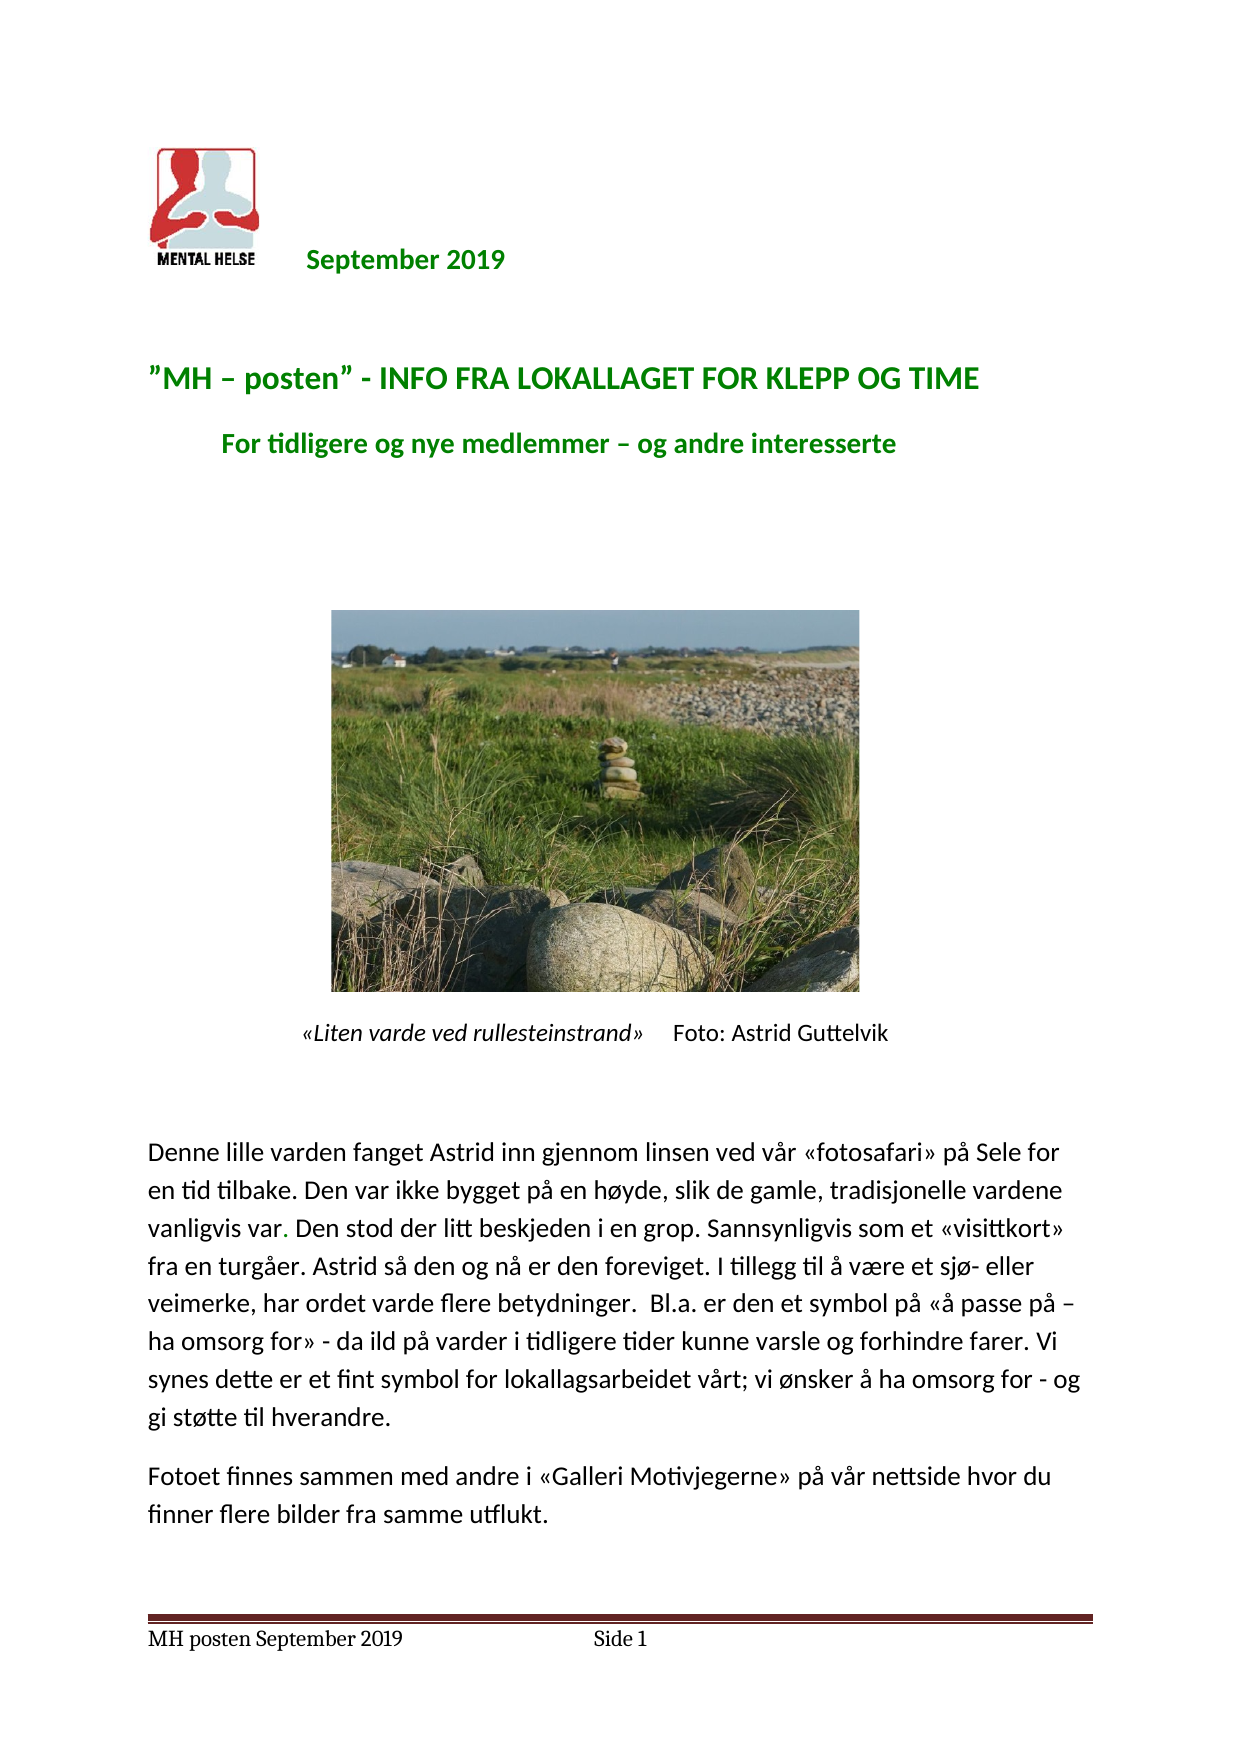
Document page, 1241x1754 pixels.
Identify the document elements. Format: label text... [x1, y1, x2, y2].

text ”MH – posten” - INFO FRA LOKALLAGET FOR KLEPP OG TIME [148, 357, 1093, 398]
picture [331, 610, 860, 992]
picture [147, 147, 260, 270]
text Denne lille varden fanget Astrid inn gjennom linsen ved vår «fotosafari» på Sele for en tid tilbake. Den var ikke bygget på en høyde, slik de gamle, tradisjonelle vardene vanligvis var. Den stod der litt beskjeden i en grop. Sannsynligvis som et «visittkort» fra en turgåer. Astrid så den og nå er den foreviget. I tillegg til å være et sjø- eller veimerke, har ordet varde flere betydninger. Bl.a. er den et symbol på «å passe på – ha omsorg for» - da ild på varder i tidligere tider kunne varsle og forhindre farer. Vi synes dette er et fint symbol for lokallagsarbeidet vårt; vi ønsker å ha omsorg for - og gi støtte til hverandre. [148, 1135, 1093, 1433]
text «Liten varde ved rullesteinstrand» Foto: Astrid Guttelvik [148, 1017, 1093, 1048]
text September 2019 [148, 148, 1093, 277]
text For tidligere og nye medlemmer – og andre interesserte [148, 425, 1093, 460]
text Fotoet finnes sammen med andre i «Galleri Motivjegerne» på vår nettside hvor du finner flere bilder fra samme utflukt. [148, 1459, 1093, 1530]
